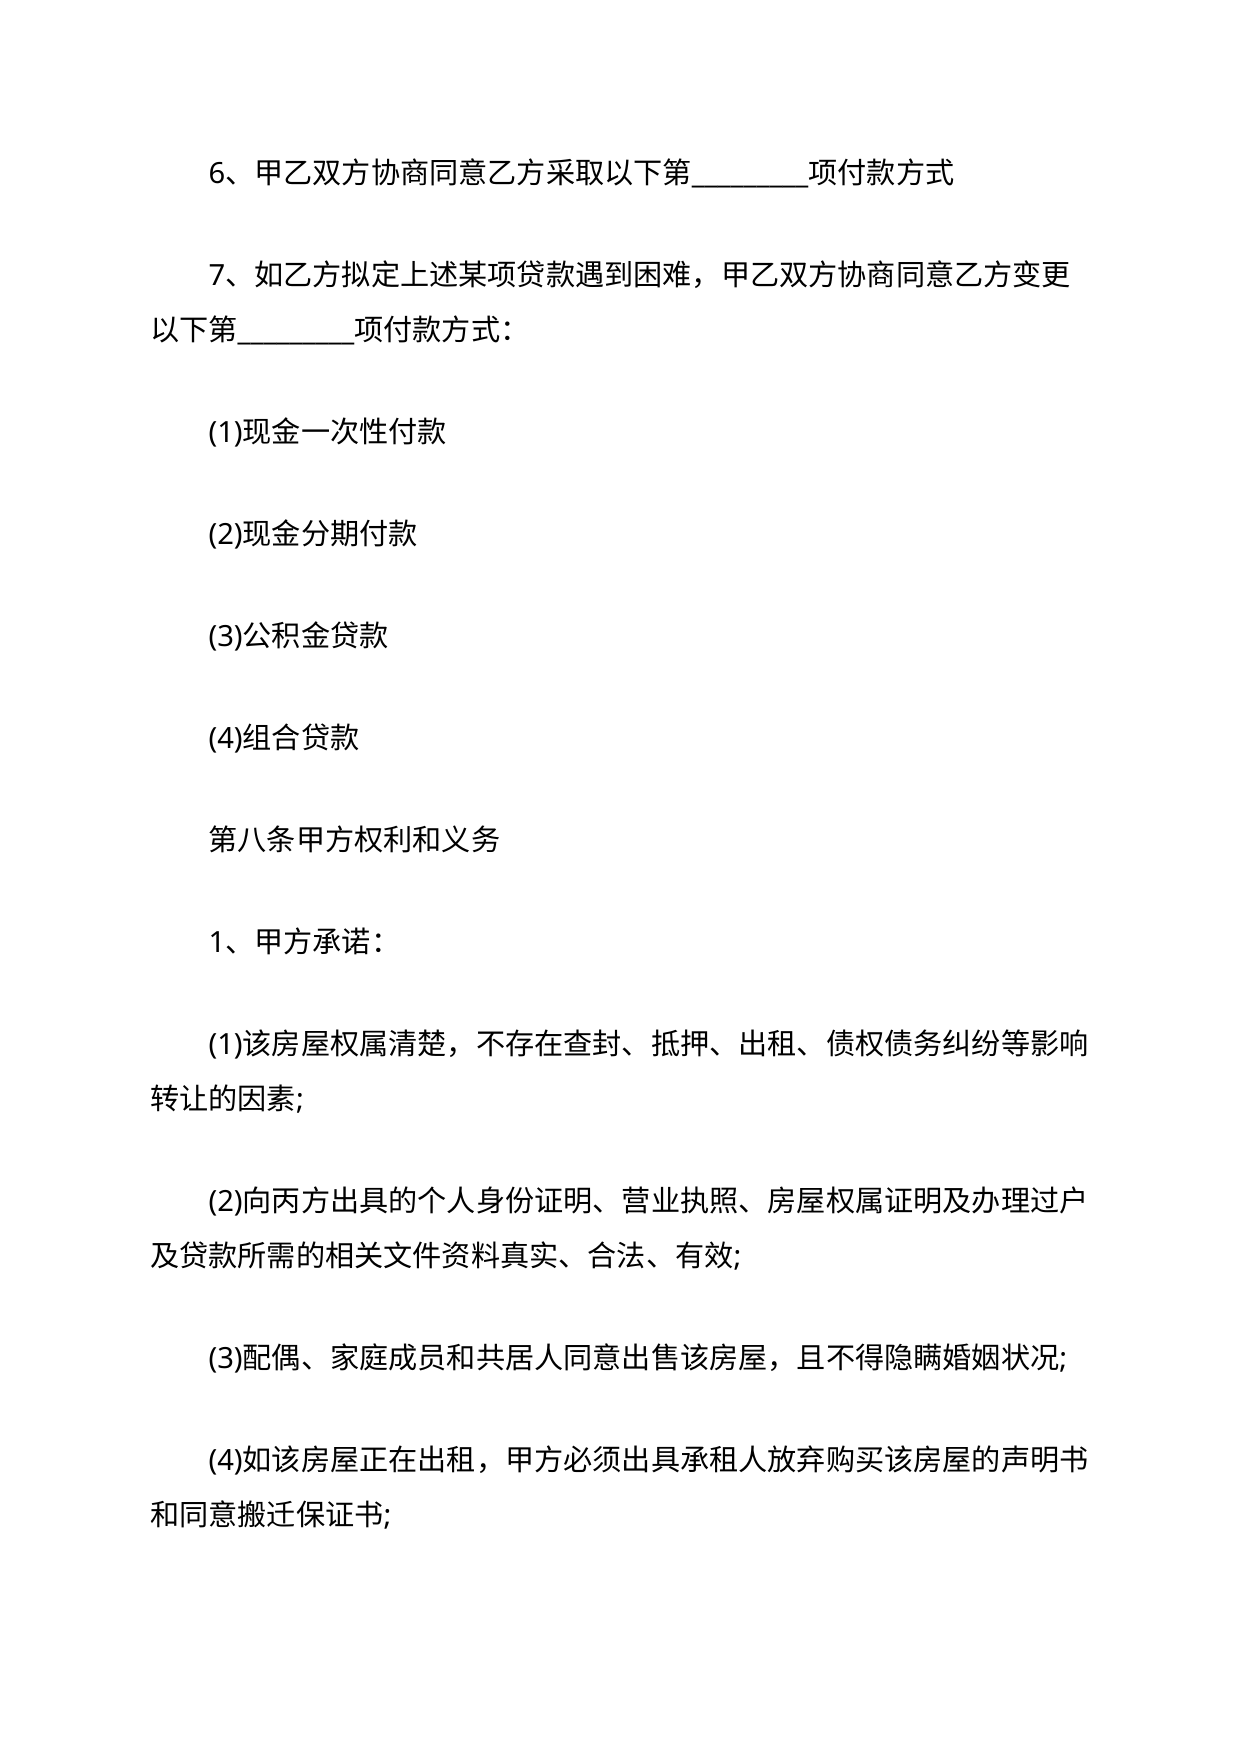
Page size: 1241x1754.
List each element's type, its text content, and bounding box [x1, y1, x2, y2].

text (3)配偶、家庭成员和共居人同意出售该房屋，且不得隐瞒婚姻状况; [150, 1334, 1090, 1377]
text 6、甲乙双方协商同意乙方采取以下第_________项付款方式 [150, 150, 1090, 192]
text (2)现金分期付款 [150, 511, 1090, 553]
text (1)该房屋权属清楚，不存在查封、抵押、出租、债权债务纠纷等影响转让的因素; [150, 1021, 1090, 1118]
text (1)现金一次性付款 [150, 409, 1090, 451]
text (4)组合贷款 [150, 715, 1090, 757]
text 7、如乙方拟定上述某项贷款遇到困难，甲乙双方协商同意乙方变更以下第_________项付款方式： [150, 252, 1090, 349]
text (3)公积金贷款 [150, 613, 1090, 655]
text (2)向丙方出具的个人身份证明、营业执照、房屋权属证明及办理过户及贷款所需的相关文件资料真实、合法、有效; [150, 1178, 1090, 1275]
text 第八条甲方权利和义务 [150, 817, 1090, 859]
text 1、甲方承诺： [150, 919, 1090, 961]
text (4)如该房屋正在出租，甲方必须出具承租人放弃购买该房屋的声明书和同意搬迁保证书; [150, 1437, 1090, 1534]
